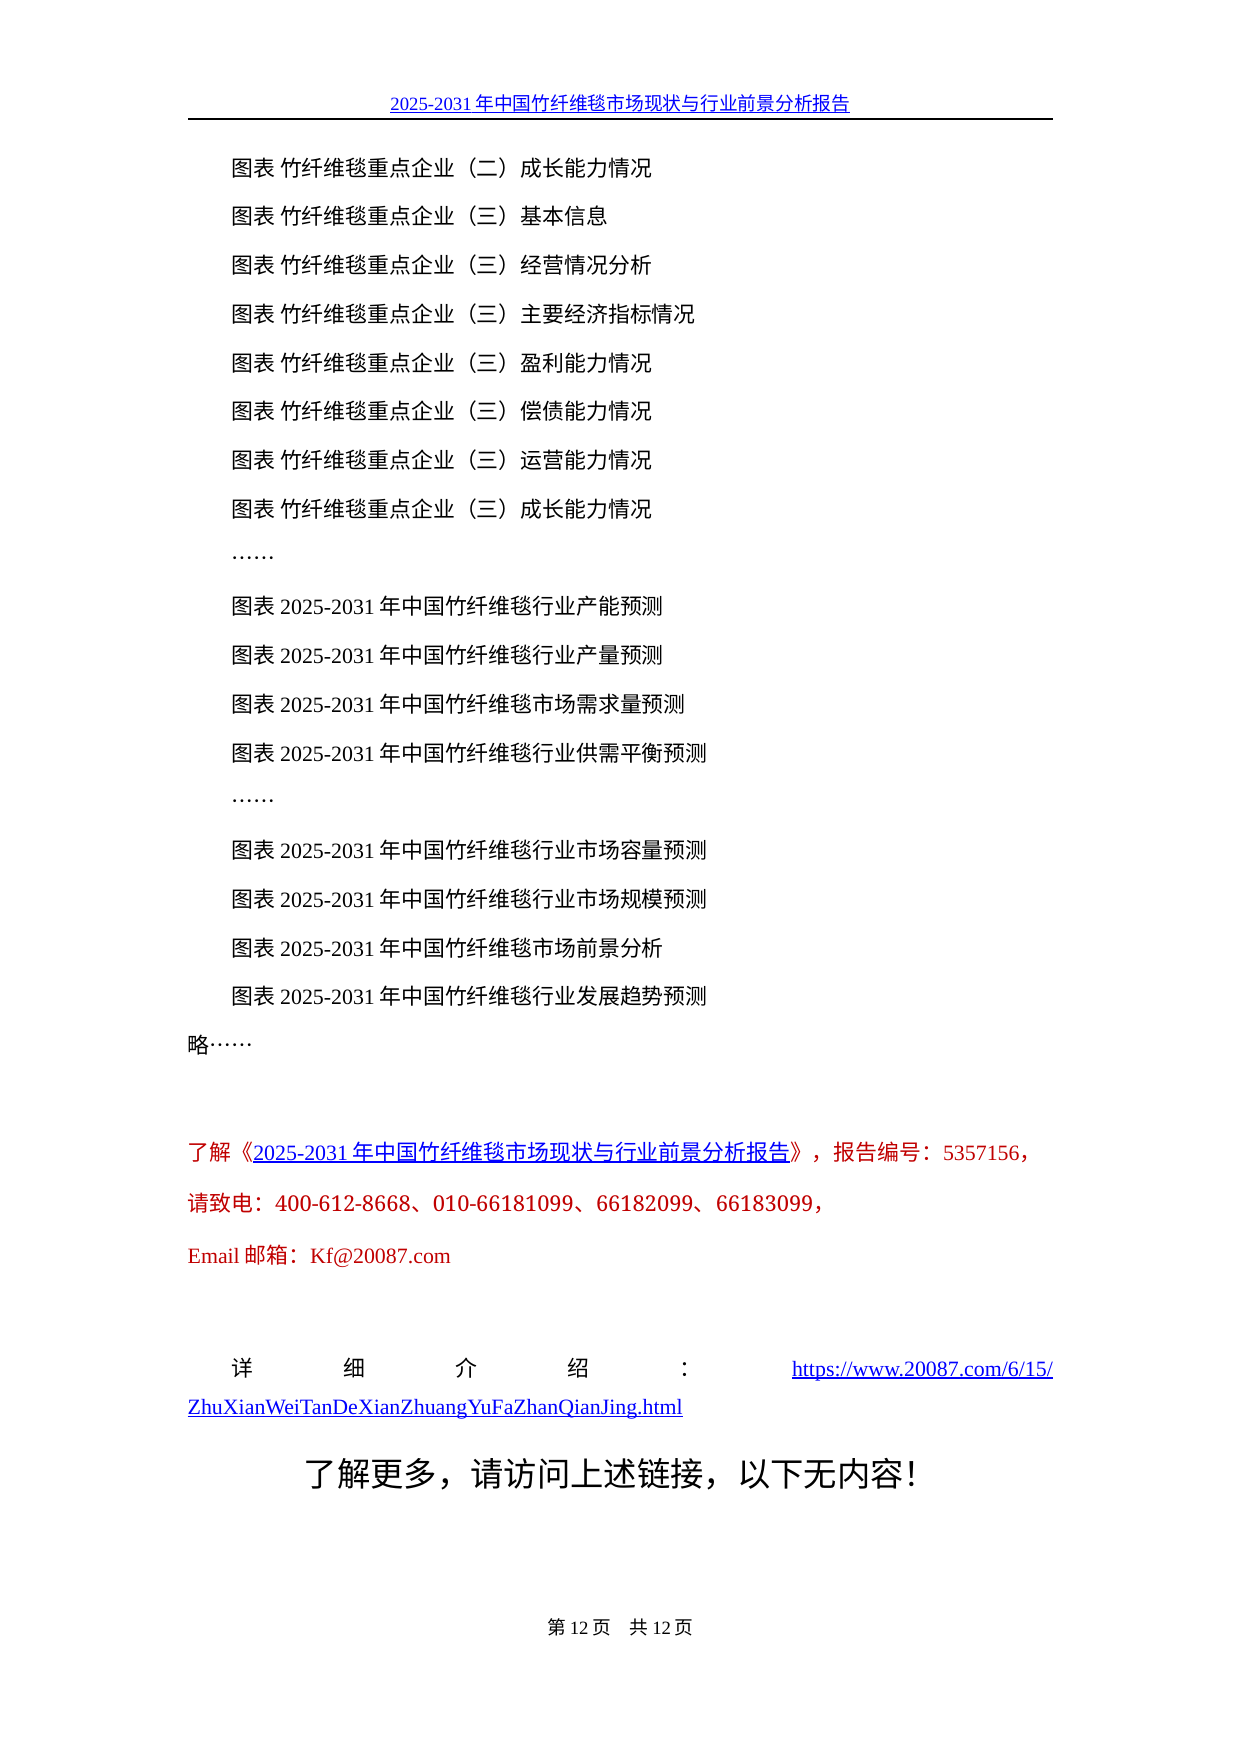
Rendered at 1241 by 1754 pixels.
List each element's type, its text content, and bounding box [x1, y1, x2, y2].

text 请致电：400-612-8668、010-66181099、66182099、66183099， [187, 1186, 1053, 1218]
title 了解更多，请访问上述链接，以下无内容！ [187, 1439, 1053, 1504]
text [187, 150, 1053, 1060]
text Email邮箱：Kf@20087.com [187, 1237, 1053, 1270]
text 了解《2025-2031年中国竹纤维毯市场现状与行业前景分析报告》，报告编号：5357156， [187, 1134, 1053, 1167]
text 详细介绍：https://www.20087.com/6/15/ZhuXianWeiTanDeXianZhuangYuFaZhanQianJing.html [187, 1350, 1053, 1423]
